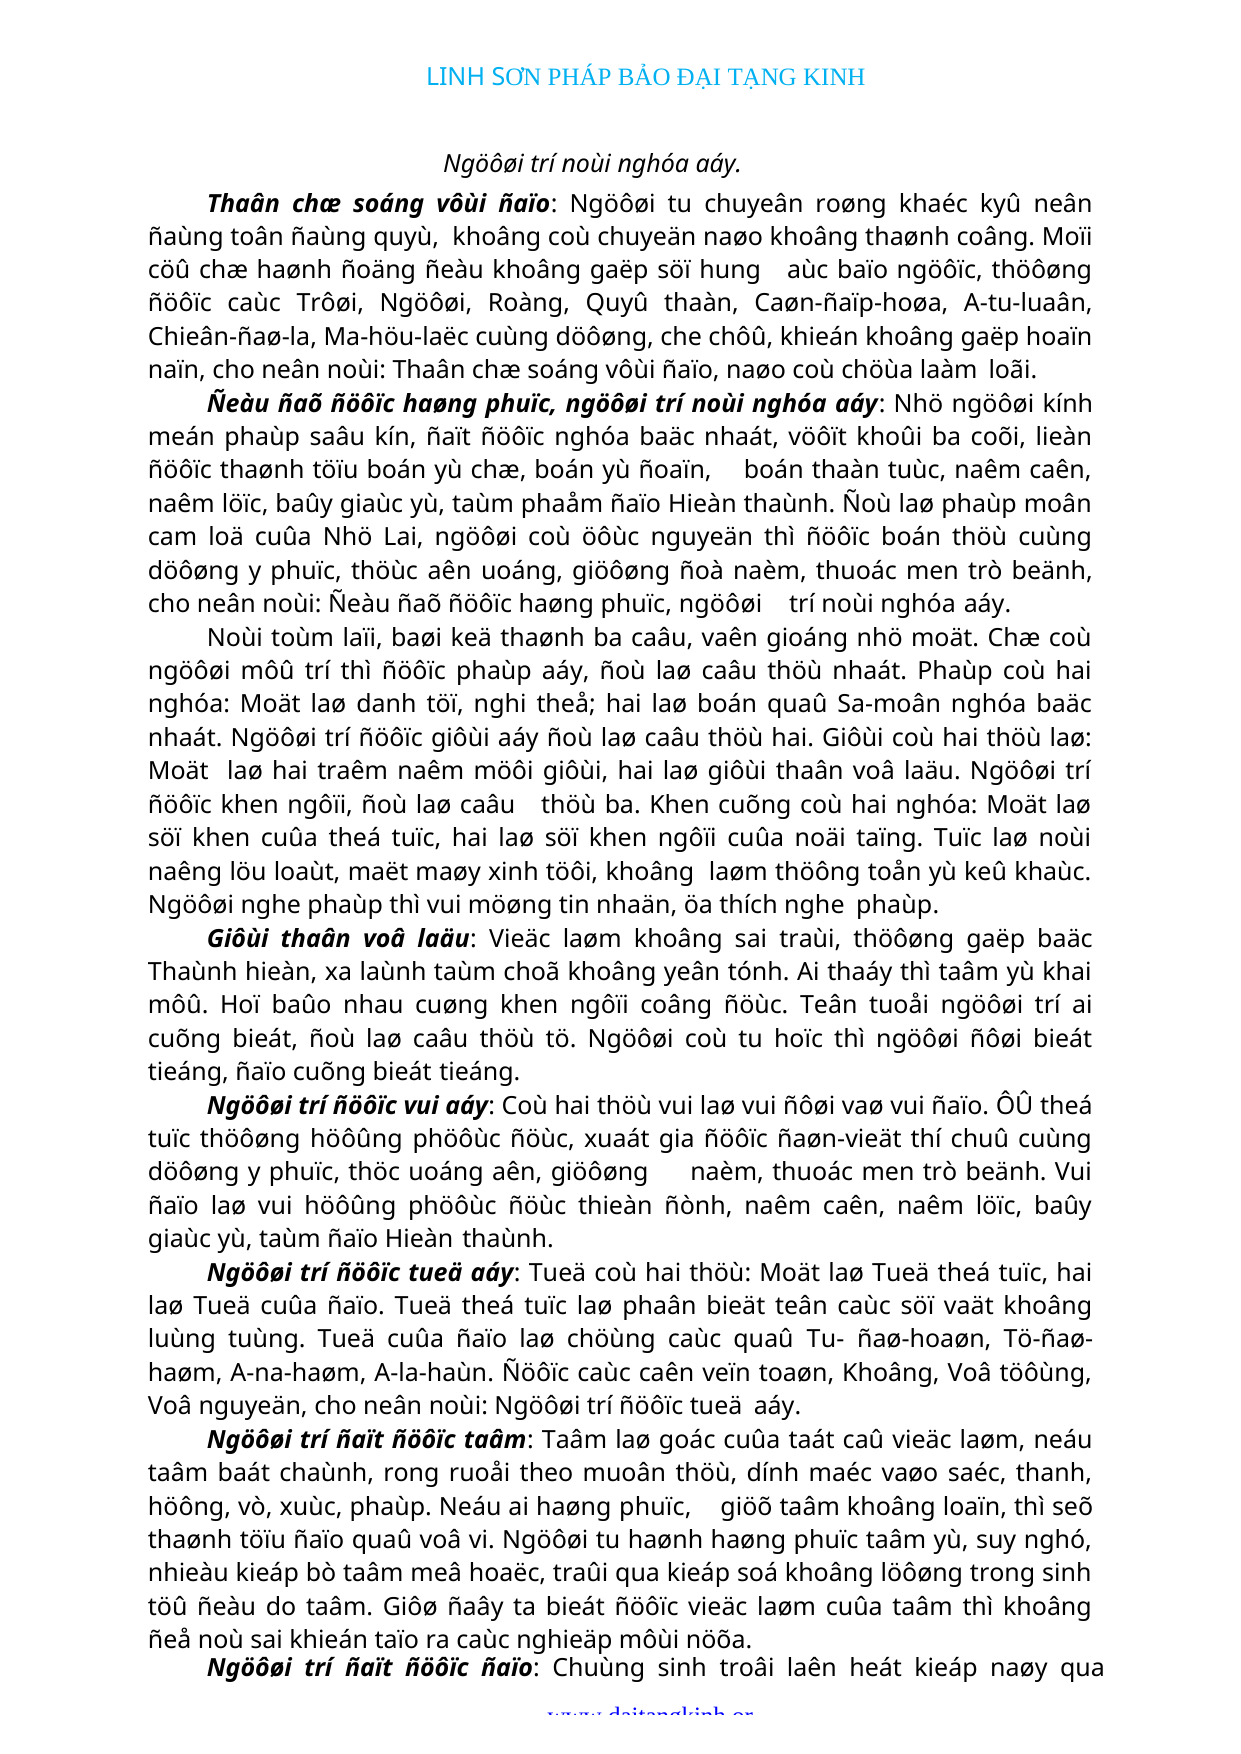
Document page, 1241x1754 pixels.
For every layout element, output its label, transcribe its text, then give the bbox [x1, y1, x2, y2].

text Noùi toùm laïi, baøi keä thaønh ba caâu, vaên gioáng nhö moät. Chæ coù ngöôøi môû trí thì ñöôïc phaùp aáy, ñoù laø caâu thöù nhaát. Phaùp coù hai nghóa: Moät laø danh töï, nghi theå; hai laø boán quaû Sa-moân nghóa baäc nhaát. Ngöôøi trí ñöôïc giôùi aáy ñoù laø caâu thöù hai. Giôùi coù hai thöù laø: Moät laø hai traêm naêm möôi giôùi, hai laø giôùi thaân voâ laäu. Ngöôøi trí ñöôïc khen ngôïi, ñoù laø caâu thöù ba. Khen cuõng coù hai nghóa: Moät laø söï khen cuûa theá tuïc, hai laø söï khen ngôïi cuûa noäi taïng. Tuïc laø noùi naêng löu loaùt, maët maøy xinh töôi, khoâng laøm thöông toån yù keû khaùc. Ngöôøi nghe phaùp thì vui möøng tin nhaän, öa thích nghe phaùp. [148, 620, 1093, 921]
text Giôùi thaân voâ laäu: Vieäc laøm khoâng sai traùi, thöôøng gaëp baäc Thaùnh hieàn, xa laùnh taùm choã khoâng yeân tónh. Ai thaáy thì taâm yù khai môû. Hoï baûo nhau cuøng khen ngôïi coâng ñöùc. Teân tuoåi ngöôøi trí ai cuõng bieát, ñoù laø caâu thöù tö. Ngöôøi coù tu hoïc thì ngöôøi ñôøi bieát tieáng, ñaïo cuõng bieát tieáng. [148, 921, 1093, 1088]
text Ngöôøi trí ñöôïc vui aáy: Coù hai thöù vui laø vui ñôøi vaø vui ñaïo. ÔÛ theá tuïc thöôøng höôûng phöôùc ñöùc, xuaát gia ñöôïc ñaøn-vieät thí chuû cuùng döôøng y phuïc, thöc uoáng aên, giöôøng naèm, thuoác men trò beänh. Vui ñaïo laø vui höôûng phöôùc ñöùc thieàn ñònh, naêm caên, naêm löïc, baûy giaùc yù, taùm ñaïo Hieàn thaùnh. [148, 1088, 1093, 1255]
text Thaân chæ soáng vôùi ñaïo: Ngöôøi tu chuyeân roøng khaéc kyû neân ñaùng toân ñaùng quyù, khoâng coù chuyeän naøo khoâng thaønh coâng. Moïi cöû chæ haønh ñoäng ñeàu khoâng gaëp söï hung aùc baïo ngöôïc, thöôøng ñöôïc caùc Trôøi, Ngöôøi, Roàng, Quyû thaàn, Caøn-ñaïp-hoøa, A-tu-luaân, Chieân-ñaø-la, Ma-höu-laëc cuùng döôøng, che chôû, khieán khoâng gaëp hoaïn naïn, cho neân noùi: Thaân chæ soáng vôùi ñaïo, naøo coù chöùa laàm loãi. [148, 186, 1093, 386]
text Ngöôøi trí ñaït ñöôïc taâm: Taâm laø goác cuûa taát caû vieäc laøm, neáu taâm baát chaùnh, rong ruoåi theo muoân thöù, dính maéc vaøo saéc, thanh, höông, vò, xuùc, phaùp. Neáu ai haøng phuïc, giöõ taâm khoâng loaïn, thì seõ thaønh töïu ñaïo quaû voâ vi. Ngöôøi tu haønh haøng phuïc taâm yù, suy nghó, nhieàu kieáp bò taâm meâ hoaëc, traûi qua kieáp soá khoâng löôøng trong sinh töû ñeàu do taâm. Giôø ñaây ta bieát ñöôïc vieäc laøm cuûa taâm thì khoâng ñeå noù sai khieán taïo ra caùc nghieäp môùi nöõa. [148, 1422, 1093, 1656]
picture [535, 69, 540, 79]
text Ngöôøi trí noùi nghóa aáy. [443, 145, 1105, 179]
text Ñeàu ñaõ ñöôïc haøng phuïc, ngöôøi trí noùi nghóa aáy: Nhö ngöôøi kính meán phaùp saâu kín, ñaït ñöôïc nghóa baäc nhaát, vöôït khoûi ba coõi, lieàn ñöôïc thaønh töïu boán yù chæ, boán yù ñoaïn, boán thaàn tuùc, naêm caên, naêm löïc, baûy giaùc yù, taùm phaåm ñaïo Hieàn thaùnh. Ñoù laø phaùp moân cam loä cuûa Nhö Lai, ngöôøi coù öôùc nguyeän thì ñöôïc boán thöù cuùng döôøng y phuïc, thöùc aên uoáng, giöôøng ñoà naèm, thuoác men trò beänh, cho neân noùi: Ñeàu ñaõ ñöôïc haøng phuïc, ngöôøi trí noùi nghóa aáy. [148, 386, 1093, 620]
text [207, 1656, 1105, 1681]
text Ngöôøi trí ñöôïc tueä aáy: Tueä coù hai thöù: Moät laø Tueä theá tuïc, hai laø Tueä cuûa ñaïo. Tueä theá tuïc laø phaân bieät teân caùc söï vaät khoâng luùng tuùng. Tueä cuûa ñaïo laø chöùng caùc quaû Tu- ñaø-hoaøn, Tö-ñaø-haøm, A-na-haøm, A-la-haùn. Ñöôïc caùc caên veïn toaøn, Khoâng, Voâ töôùng, Voâ nguyeän, cho neân noùi: Ngöôøi trí ñöôïc tueä aáy. [148, 1255, 1093, 1422]
